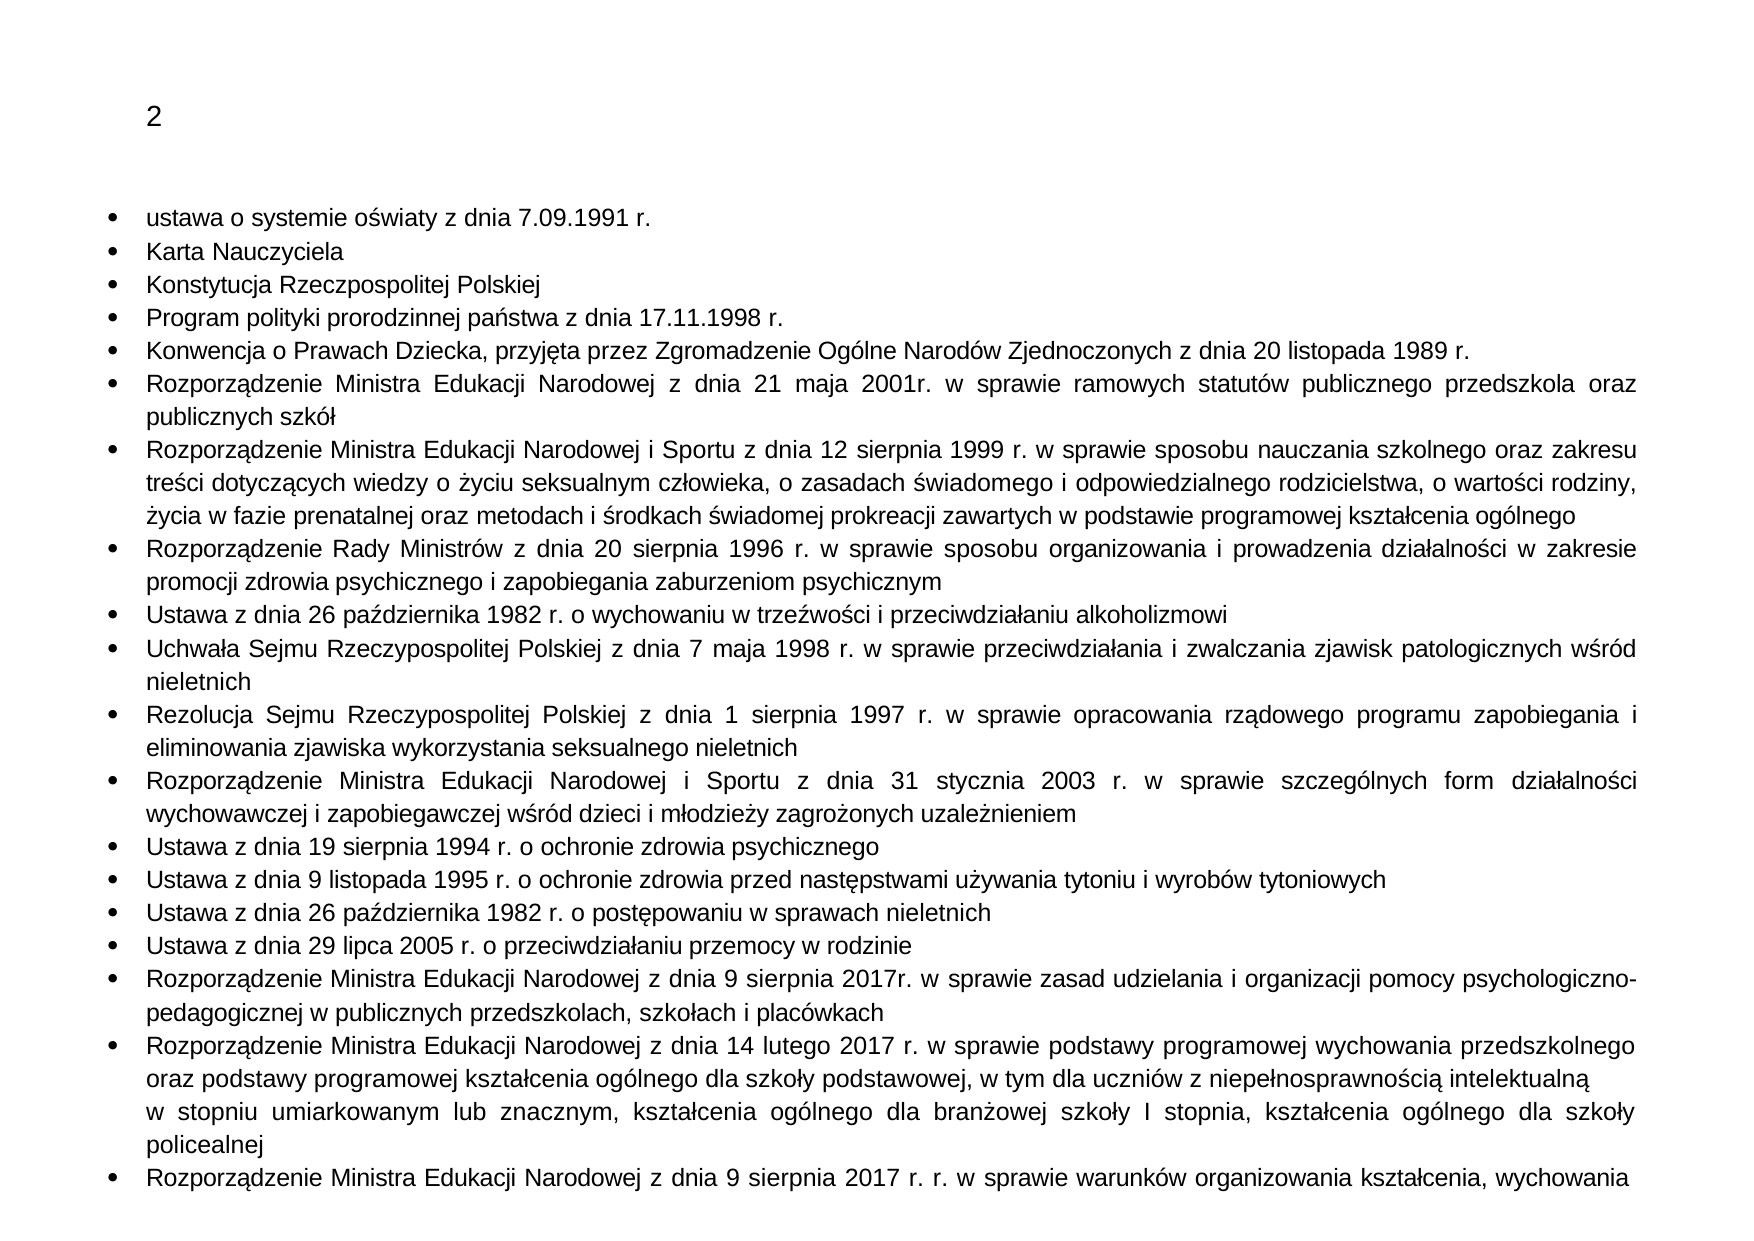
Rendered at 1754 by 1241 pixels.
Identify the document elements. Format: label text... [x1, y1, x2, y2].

list Konwencja o Prawach Dziecka, przyjęta przez Zgromadzenie Ogólne Narodów Zjednoczonych z dnia 20 listopada 1989 r. [108, 336, 1637, 365]
list Rezolucja Sejmu Rzeczypospolitej Polskiej z dnia 1 sierpnia 1997 r. w sprawie opracowania rządowego programu zapobiegania i eliminowania zjawiska wykorzystania seksualnego nieletnich [108, 700, 1637, 762]
list Rozporządzenie Ministra Edukacji Narodowej i Sportu z dnia 31 stycznia 2003 r. w sprawie szczególnych form działalności wychowawczej i zapobiegawczej wśród dzieci i młodzieży zagrożonych uzależnieniem [108, 766, 1637, 828]
list Konstytucja Rzeczpospolitej Polskiej [108, 269, 1637, 298]
list Ustawa z dnia 26 października 1982 r. o postępowaniu w sprawach nieletnich [108, 898, 1637, 927]
list Rozporządzenie Ministra Edukacji Narodowej z dnia 9 sierpnia 2017r. w sprawie zasad udzielania i organizacji pomocy psychologiczno-pedagogicznej w publicznych przedszkolach, szkołach i placówkach [108, 964, 1637, 1026]
list Ustawa z dnia 29 lipca 2005 r. o przeciwdziałaniu przemocy w rodzinie [108, 931, 1637, 960]
list w stopniu umiarkowanym lub znacznym, kształcenia ogólnego dla branżowej szkoły I stopnia, kształcenia ogólnego dla szkoły policealnej [146, 1097, 1637, 1158]
list Rozporządzenie Ministra Edukacji Narodowej i Sportu z dnia 12 sierpnia 1999 r. w sprawie sposobu nauczania szkolnego oraz zakresu treści dotyczących wiedzy o życiu seksualnym człowieka, o zasadach świadomego i odpowiedzialnego rodzicielstwa, o wartości rodziny, życia w fazie prenatalnej oraz metodach i środkach świadomej prokreacji zawartych w podstawie programowej kształcenia ogólnego [108, 435, 1637, 530]
list Karta Nauczyciela [108, 236, 1637, 265]
list Rozporządzenie Rady Ministrów z dnia 20 sierpnia 1996 r. w sprawie sposobu organizowania i prowadzenia działalności w zakresie promocji zdrowia psychicznego i zapobiegania zaburzeniom psychicznym [108, 534, 1637, 596]
list Program polityki prorodzinnej państwa z dnia 17.11.1998 r. [108, 303, 1637, 332]
list ustawa o systemie oświaty z dnia 7.09.1991 r. [108, 203, 1637, 232]
list Ustawa z dnia 26 października 1982 r. o wychowaniu w trzeźwości i przeciwdziałaniu alkoholizmowi [108, 600, 1637, 629]
list Ustawa z dnia 9 listopada 1995 r. o ochronie zdrowia przed następstwami używania tytoniu i wyrobów tytoniowych [108, 865, 1637, 894]
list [108, 1163, 1637, 1192]
list Rozporządzenie Ministra Edukacji Narodowej z dnia 14 lutego 2017 r. w sprawie podstawy programowej wychowania przedszkolnego oraz podstawy programowej kształcenia ogólnego dla szkoły podstawowej, w tym dla uczniów z niepełnosprawnością intelektualną [108, 1031, 1637, 1092]
list Ustawa z dnia 19 sierpnia 1994 r. o ochronie zdrowia psychicznego [108, 832, 1637, 861]
list Rozporządzenie Ministra Edukacji Narodowej z dnia 21 maja 2001r. w sprawie ramowych statutów publicznego przedszkola oraz publicznych szkół [108, 369, 1637, 431]
list Uchwała Sejmu Rzeczypospolitej Polskiej z dnia 7 maja 1998 r. w sprawie przeciwdziałania i zwalczania zjawisk patologicznych wśród nieletnich [108, 633, 1637, 695]
